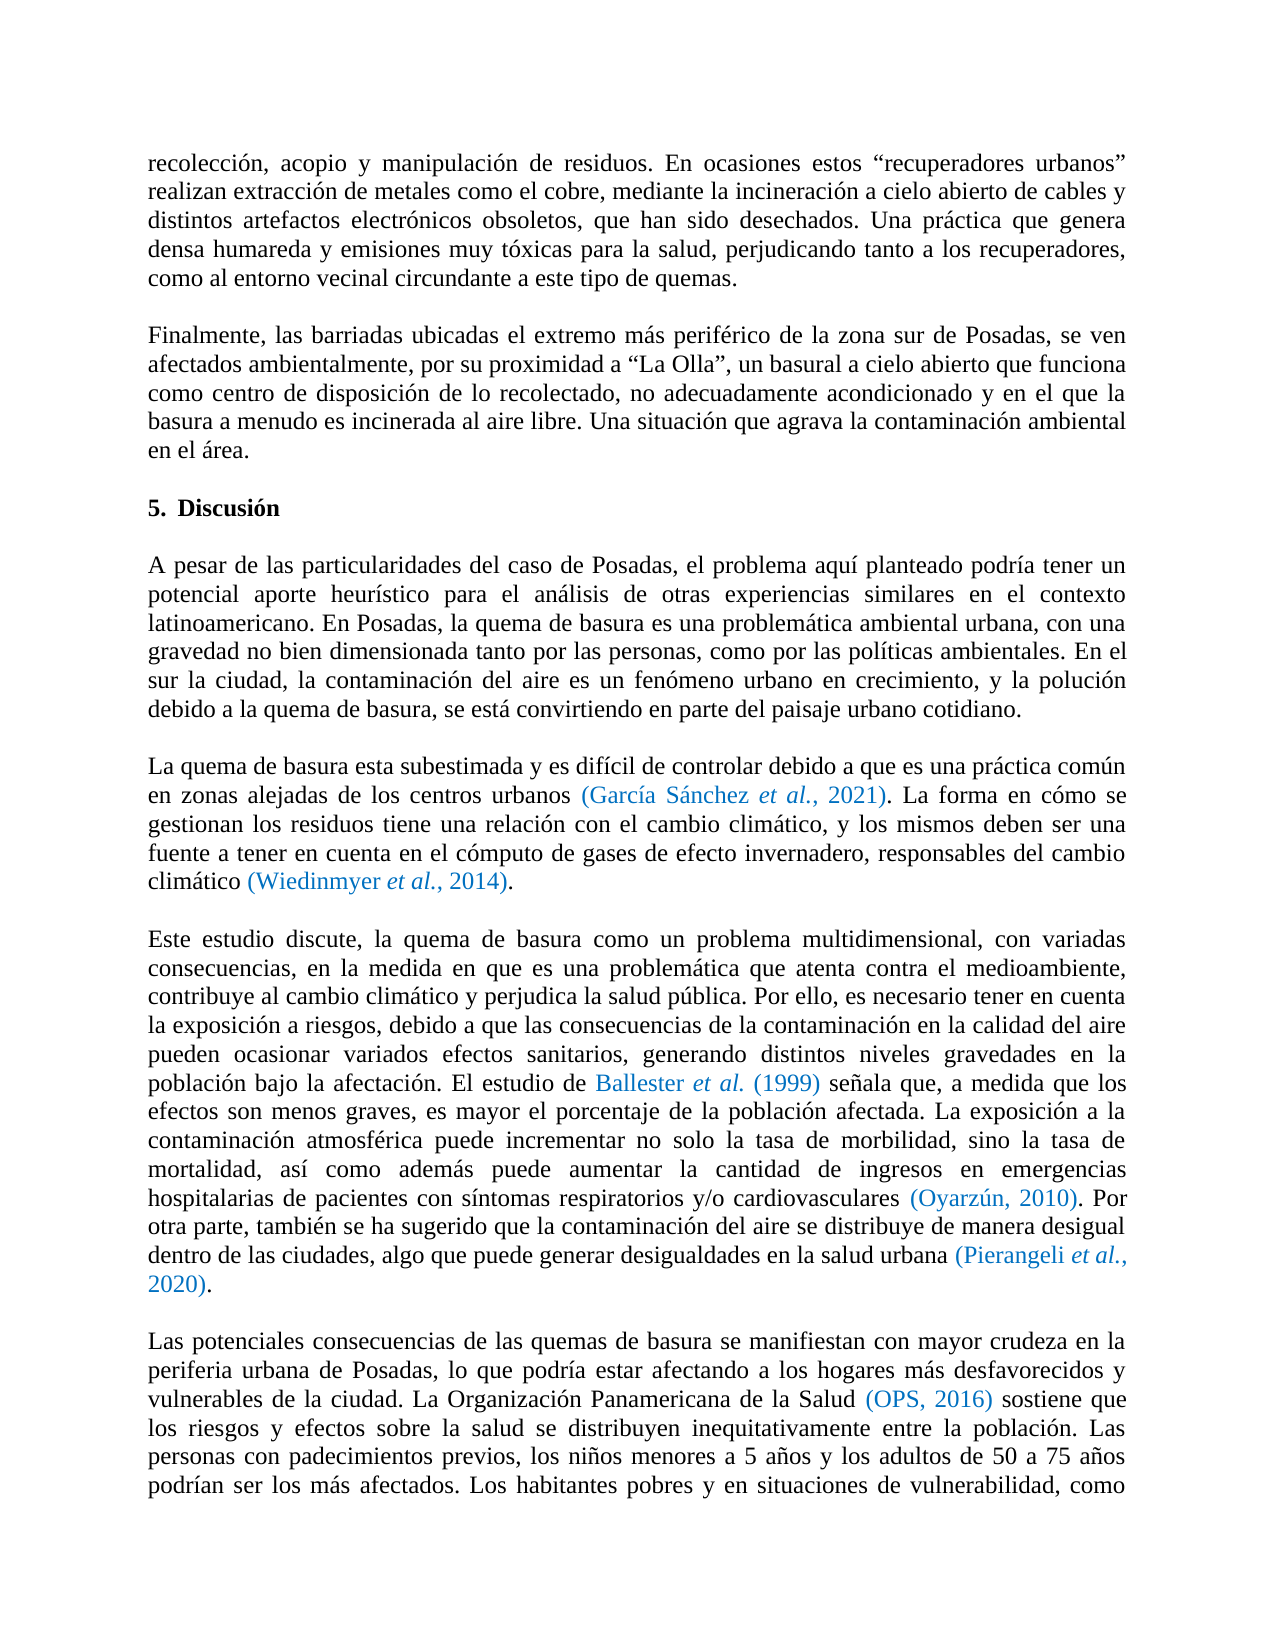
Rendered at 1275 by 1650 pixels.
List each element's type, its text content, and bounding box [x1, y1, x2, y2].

text La quema de basura esta subestimada y es difícil de controlar debido a que es una práctica común en zonas alejadas de los centros urbanos (García Sánchez et al., 2021). La forma en cómo se gestionan los residuos tiene una relación con el cambio climático, y los mismos deben ser una fuente a tener en cuenta en el cómputo de gases de efecto invernadero, responsables del cambio climático (Wiedinmyer et al., 2014). [148, 751, 1127, 895]
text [148, 148, 1127, 291]
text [148, 1326, 1127, 1499]
text 5. Discusión [148, 493, 1127, 521]
text Este estudio discute, la quema de basura como un problema multidimensional, con variadas consecuencias, en la medida en que es una problemática que atenta contra el medioambiente, contribuye al cambio climático y perjudica la salud pública. Por ello, es necesario tener en cuenta la exposición a riesgos, debido a que las consecuencias de la contaminación en la calidad del aire pueden ocasionar variados efectos sanitarios, generando distintos niveles gravedades en la población bajo la afectación. El estudio de Ballester et al. (1999) señala que, a medida que los efectos son menos graves, es mayor el porcentaje de la población afectada. La exposición a la contaminación atmosférica puede incrementar no solo la tasa de morbilidad, sino la tasa de mortalidad, así como además puede aumentar la cantidad de ingresos en emergencias hospitalarias de pacientes con síntomas respiratorios y/o cardiovasculares (Oyarzún, 2010). Por otra parte, también se ha sugerido que la contaminación del aire se distribuye de manera desigual dentro de las ciudades, algo que puede generar desigualdades en la salud urbana (Pierangeli et al., 2020). [148, 924, 1127, 1298]
text Finalmente, las barriadas ubicadas el extremo más periférico de la zona sur de Posadas, se ven afectados ambientalmente, por su proximidad a “La Olla”, un basural a cielo abierto que funciona como centro de disposición de lo recolectado, no adecuadamente acondicionado y en el que la basura a menudo es incinerada al aire libre. Una situación que agrava la contaminación ambiental en el área. [148, 320, 1127, 464]
text A pesar de las particularidades del caso de Posadas, el problema aquí planteado podría tener un potencial aporte heurístico para el análisis de otras experiencias similares en el contexto latinoamericano. En Posadas, la quema de basura es una problemática ambiental urbana, con una gravedad no bien dimensionada tanto por las personas, como por las políticas ambientales. En el sur la ciudad, la contaminación del aire es un fenómeno urbano en crecimiento, y la polución debido a la quema de basura, se está convirtiendo en parte del paisaje urbano cotidiano. [148, 550, 1127, 723]
